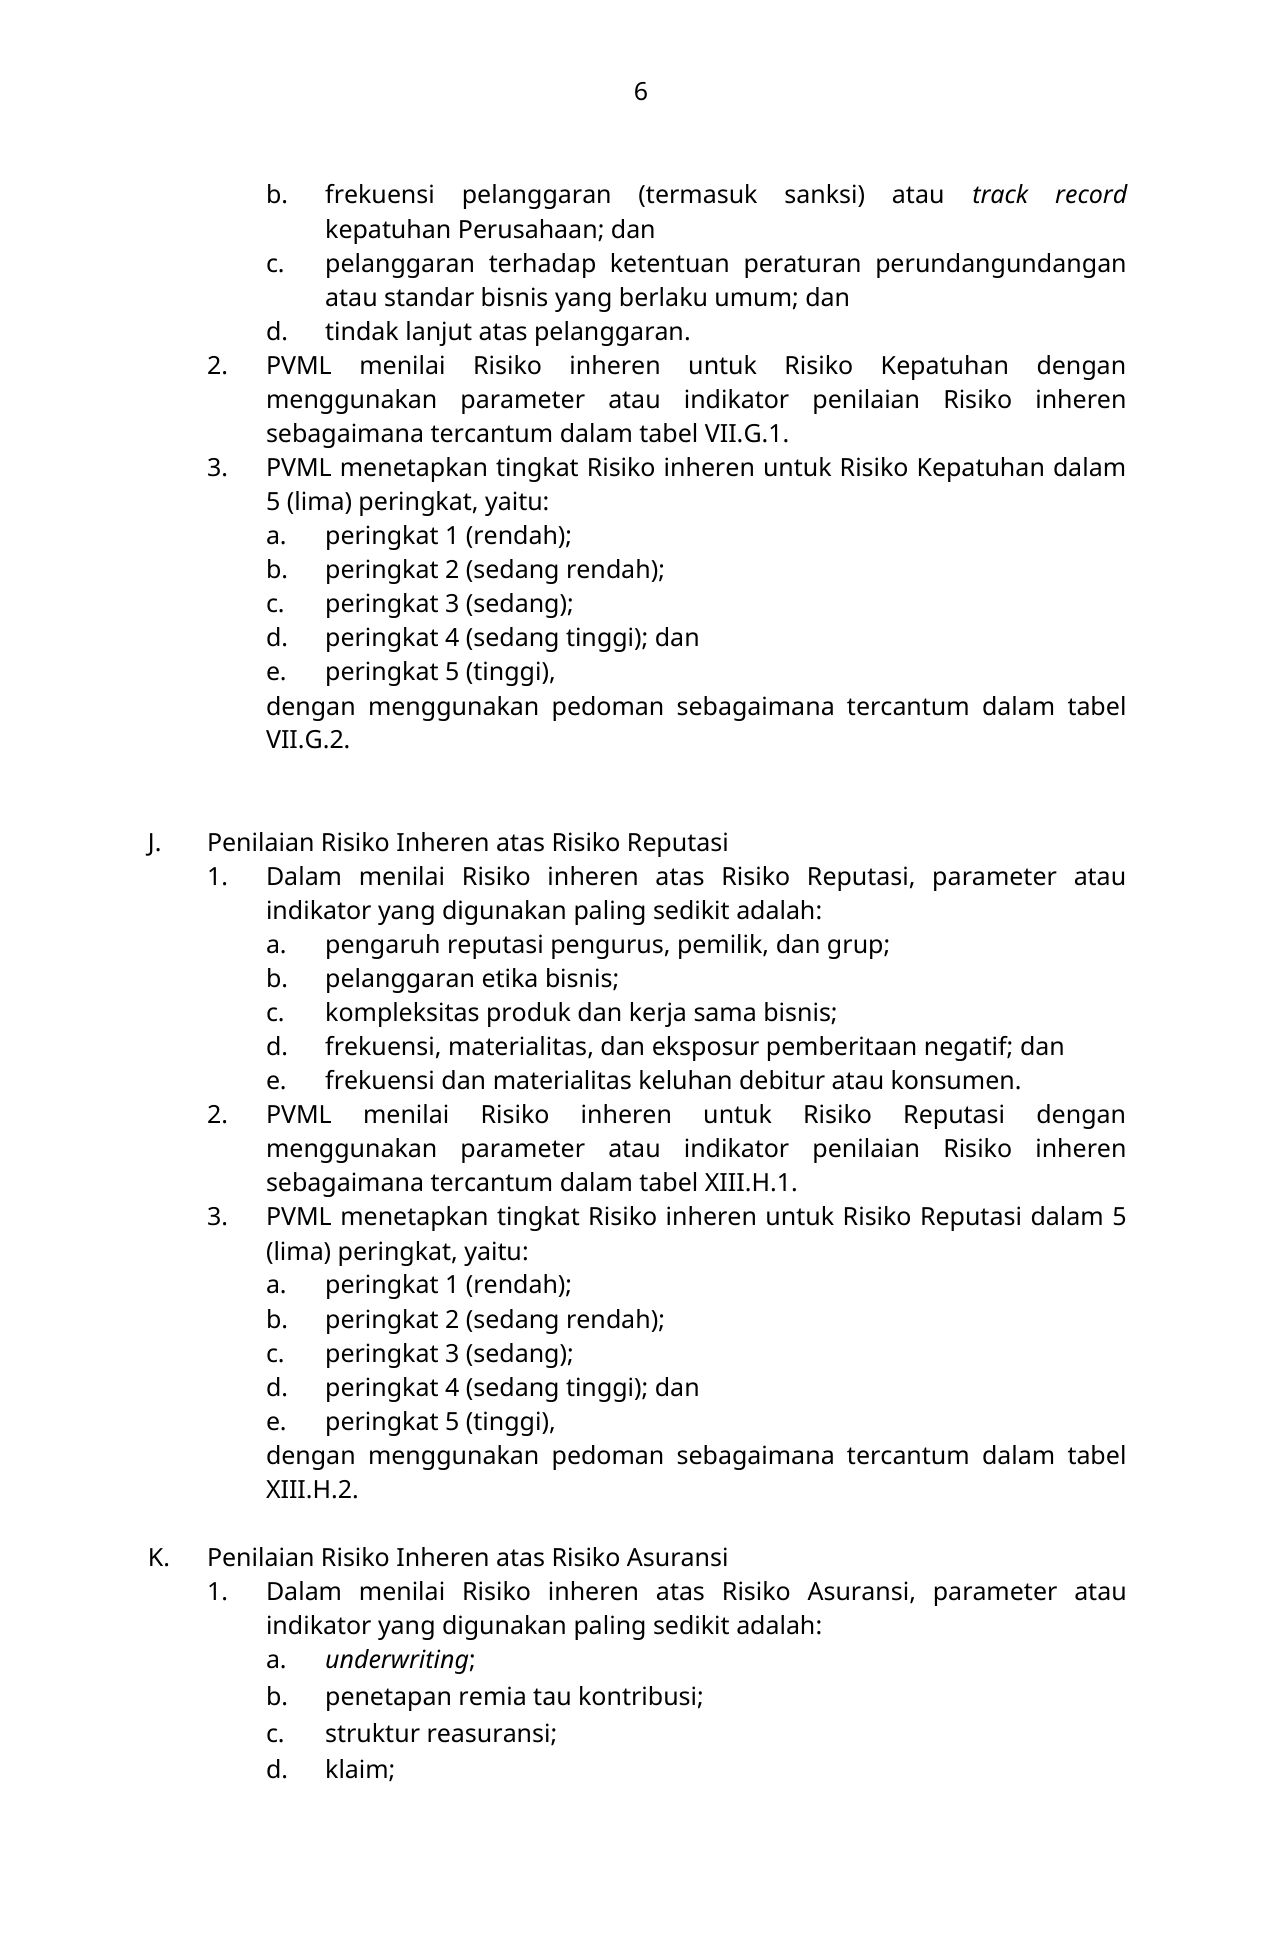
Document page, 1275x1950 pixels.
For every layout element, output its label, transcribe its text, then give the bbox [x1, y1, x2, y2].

list pelanggaran terhadap ketentuan peraturan perundangundangan atau standar bisnis yang berlaku umum; dan [266, 245, 1127, 313]
list struktur reasuransi; [266, 1715, 1127, 1749]
list PVML menilai Risiko inheren untuk Risiko Reputasi dengan menggunakan parameter atau indikator penilaian Risiko inheren sebagaimana tercantum dalam tabel XIII.H.1. [207, 1097, 1127, 1199]
list frekuensi, materialitas, dan eksposur pemberitaan negatif; dan [266, 1029, 1127, 1063]
list peringkat 1 (rendah); [266, 518, 1127, 552]
list pelanggaran etika bisnis; [266, 961, 1127, 995]
list klaim; [266, 1752, 1127, 1786]
list peringkat 2 (sedang rendah); [266, 552, 1127, 586]
list peringkat 3 (sedang); [266, 1335, 1127, 1369]
list peringkat 3 (sedang); [266, 586, 1127, 620]
list Dalam menilai Risiko inheren atas Risiko Asuransi, parameter atau indikator yang digunakan paling sedikit adalah: [207, 1574, 1127, 1642]
list Penilaian Risiko Inheren atas Risiko Asuransi [148, 1540, 1127, 1574]
list Penilaian Risiko Inheren atas Risiko Reputasi [148, 824, 1127, 858]
list dengan menggunakan pedoman sebagaimana tercantum dalam tabel XIII.H.2. [266, 1437, 1127, 1506]
list PVML menilai Risiko inheren untuk Risiko Kepatuhan dengan menggunakan parameter atau indikator penilaian Risiko inheren sebagaimana tercantum dalam tabel VII.G.1. [207, 347, 1127, 450]
list frekuensi dan materialitas keluhan debitur atau konsumen. [266, 1063, 1127, 1097]
list tindak lanjut atas pelanggaran. [266, 313, 1127, 347]
list PVML menetapkan tingkat Risiko inheren untuk Risiko Kepatuhan dalam 5 (lima) peringkat, yaitu: [207, 450, 1127, 518]
list peringkat 4 (sedang tinggi); dan [266, 1369, 1127, 1403]
list frekuensi pelanggaran (termasuk sanksi) atau track record kepatuhan Perusahaan; dan [266, 177, 1127, 245]
list pengaruh reputasi pengurus, pemilik, dan grup; [266, 927, 1127, 961]
list peringkat 5 (tinggi), [266, 1403, 1127, 1437]
list PVML menetapkan tingkat Risiko inheren untuk Risiko Reputasi dalam 5 (lima) peringkat, yaitu: [207, 1199, 1127, 1267]
list peringkat 5 (tinggi), [266, 654, 1127, 688]
list Dalam menilai Risiko inheren atas Risiko Reputasi, parameter atau indikator yang digunakan paling sedikit adalah: [207, 858, 1127, 927]
list peringkat 2 (sedang rendah); [266, 1301, 1127, 1335]
list dengan menggunakan pedoman sebagaimana tercantum dalam tabel VII.G.2. [266, 688, 1127, 756]
list penetapan remia tau kontribusi; [266, 1679, 1127, 1713]
list kompleksitas produk dan kerja sama bisnis; [266, 995, 1127, 1029]
list peringkat 4 (sedang tinggi); dan [266, 620, 1127, 654]
list peringkat 1 (rendah); [266, 1267, 1127, 1301]
list underwriting; [266, 1642, 1127, 1676]
